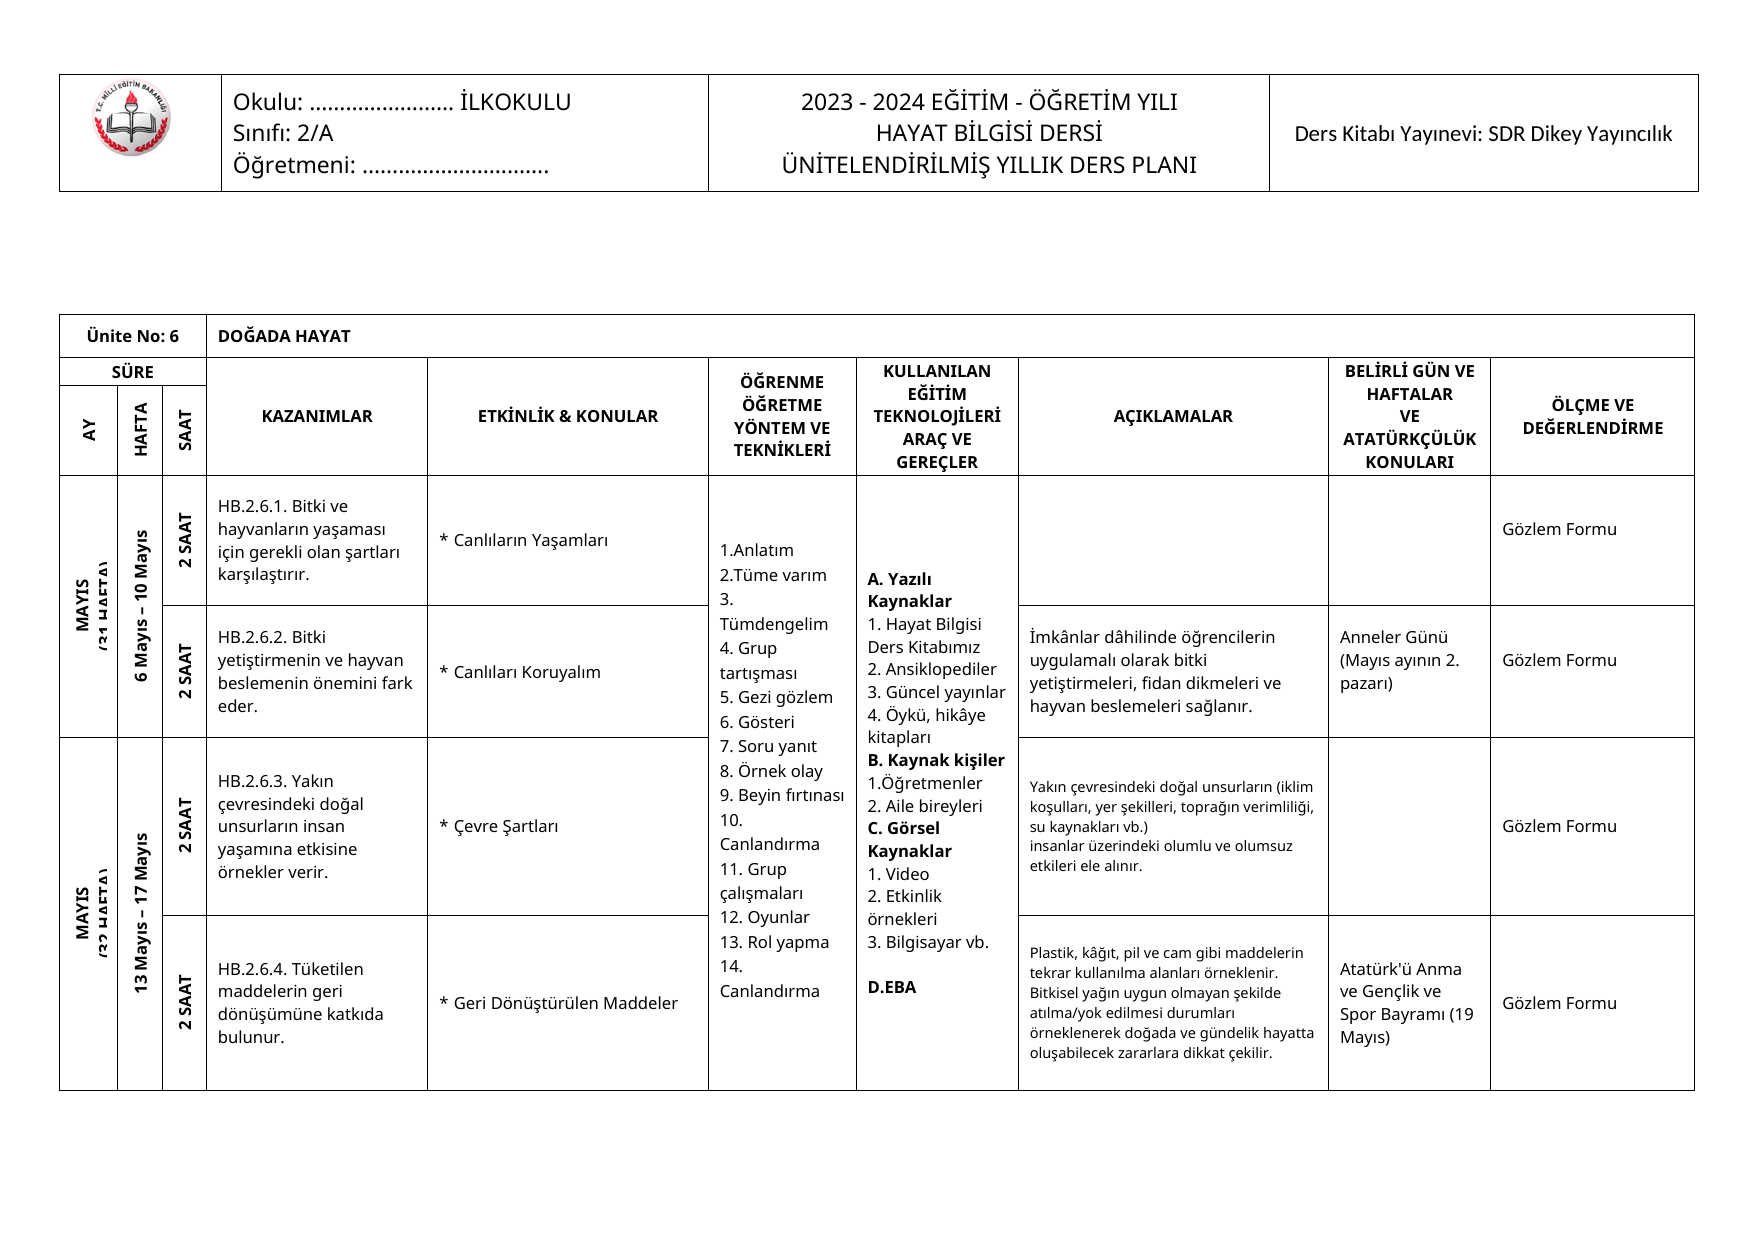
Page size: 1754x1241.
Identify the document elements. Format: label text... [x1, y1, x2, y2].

table_cell SAAT [163, 386, 206, 475]
table_cell HB.2.6.3. Yakın çevresindeki doğal unsurların insan yaşamına etkisine örnekler verir. [207, 738, 427, 914]
table_cell HB.2.6.1. Bitki ve hayvanların yaşaması için gerekli olan şartları karşılaştırır. [207, 476, 427, 605]
table_cell 2 SAAT [163, 916, 206, 1090]
table_cell Atatürk'ü Anma ve Gençlik ve Spor Bayramı (19 Mayıs) [1329, 916, 1490, 1090]
table_cell HB.2.6.4. Tüketilen maddelerin geri dönüşümüne katkıda bulunur. [207, 916, 427, 1090]
table_cell HB.2.6.2. Bitki yetiştirmenin ve hayvan beslemenin önemini fark eder. [207, 606, 427, 737]
table_cell SÜRE [60, 358, 206, 385]
table_cell 2 SAAT [163, 738, 206, 914]
table_cell İmkânlar dâhilinde öğrencilerin uygulamalı olarak bitki yetiştirmeleri, fidan dikmeleri ve hayvan beslemeleri sağlanır. [1019, 606, 1328, 737]
table_cell MAYIS (31.HAFTA) [60, 476, 117, 737]
table_cell [1329, 476, 1490, 605]
table_cell * Çevre Şartları [428, 738, 708, 914]
table_cell HAFTA [118, 386, 162, 475]
table_cell 2 SAAT [163, 606, 206, 737]
table_cell KULLANILAN EĞİTİM TEKNOLOJİLERİ ARAÇ VE GEREÇLER [857, 358, 1018, 475]
table_cell Plastik, kâğıt, pil ve cam gibi maddelerin tekrar kullanılma alanları örneklenir. Bitkisel yağın uygun olmayan şekilde atılma/yok edilmesi durumları örneklenerek doğada ve gündelik hayatta oluşabilecek zararlara dikkat çekilir. [1019, 916, 1328, 1090]
table_cell Gözlem Formu [1491, 606, 1694, 737]
table_cell Gözlem Formu [1491, 476, 1694, 605]
table_cell Anneler Günü (Mayıs ayının 2. pazarı) [1329, 606, 1490, 737]
table_header DOĞADA HAYAT [207, 315, 1694, 357]
table_cell ETKİNLİK & KONULAR [428, 358, 708, 475]
table_cell 2 SAAT [163, 476, 206, 605]
table_cell 1.Anlatım 2.Tüme varım 3. Tümdengelim 4. Grup tartışması 5. Gezi gözlem 6. Gösteri 7. Soru yanıt 8. Örnek olay 9. Beyin fırtınası 10. Canlandırma 11. Grup çalışmaları 12. Oyunlar 13. Rol yapma 14. Canlandırma [709, 476, 856, 1090]
table_cell * Canlıların Yaşamları [428, 476, 708, 605]
table_cell A. Yazılı Kaynaklar 1. Hayat Bilgisi Ders Kitabımız 2. Ansiklopediler 3. Güncel yayınlar 4. Öykü, hikâye kitapları B. Kaynak kişiler 1.Öğretmenler 2. Aile bireyleri C. Görsel Kaynaklar 1. Video 2. Etkinlik örnekleri 3. Bilgisayar vb. D.EBA [857, 476, 1018, 1090]
table_cell 6 Mayıs – 10 Mayıs [118, 476, 162, 737]
table_cell * Canlıları Koruyalım [428, 606, 708, 737]
table_cell [1329, 738, 1490, 914]
table_cell ÖLÇME VE DEĞERLENDİRME [1491, 358, 1694, 475]
table_header Ünite No: 6 [60, 315, 206, 357]
table_cell BELİRLİ GÜN VE HAFTALAR VE ATATÜRKÇÜLÜK KONULARI [1329, 358, 1490, 475]
table_cell [1019, 476, 1328, 605]
table_cell AÇIKLAMALAR [1019, 358, 1328, 475]
table_cell Yakın çevresindeki doğal unsurların (iklim koşulları, yer şekilleri, toprağın verimliliği, su kaynakları vb.) insanlar üzerindeki olumlu ve olumsuz etkileri ele alınır. [1019, 738, 1328, 914]
table_cell ÖĞRENME ÖĞRETME YÖNTEM VE TEKNİKLERİ [709, 358, 856, 475]
table_cell Gözlem Formu [1491, 738, 1694, 914]
table_cell AY [60, 386, 117, 475]
table_cell * Geri Dönüştürülen Maddeler [428, 916, 708, 1090]
table_cell MAYIS (32.HAFTA) [60, 738, 117, 1090]
table_cell 13 Mayıs – 17 Mayıs [118, 738, 162, 1090]
table_cell KAZANIMLAR [207, 358, 427, 475]
picture [86, 75, 176, 163]
table_cell Gözlem Formu [1491, 916, 1694, 1090]
